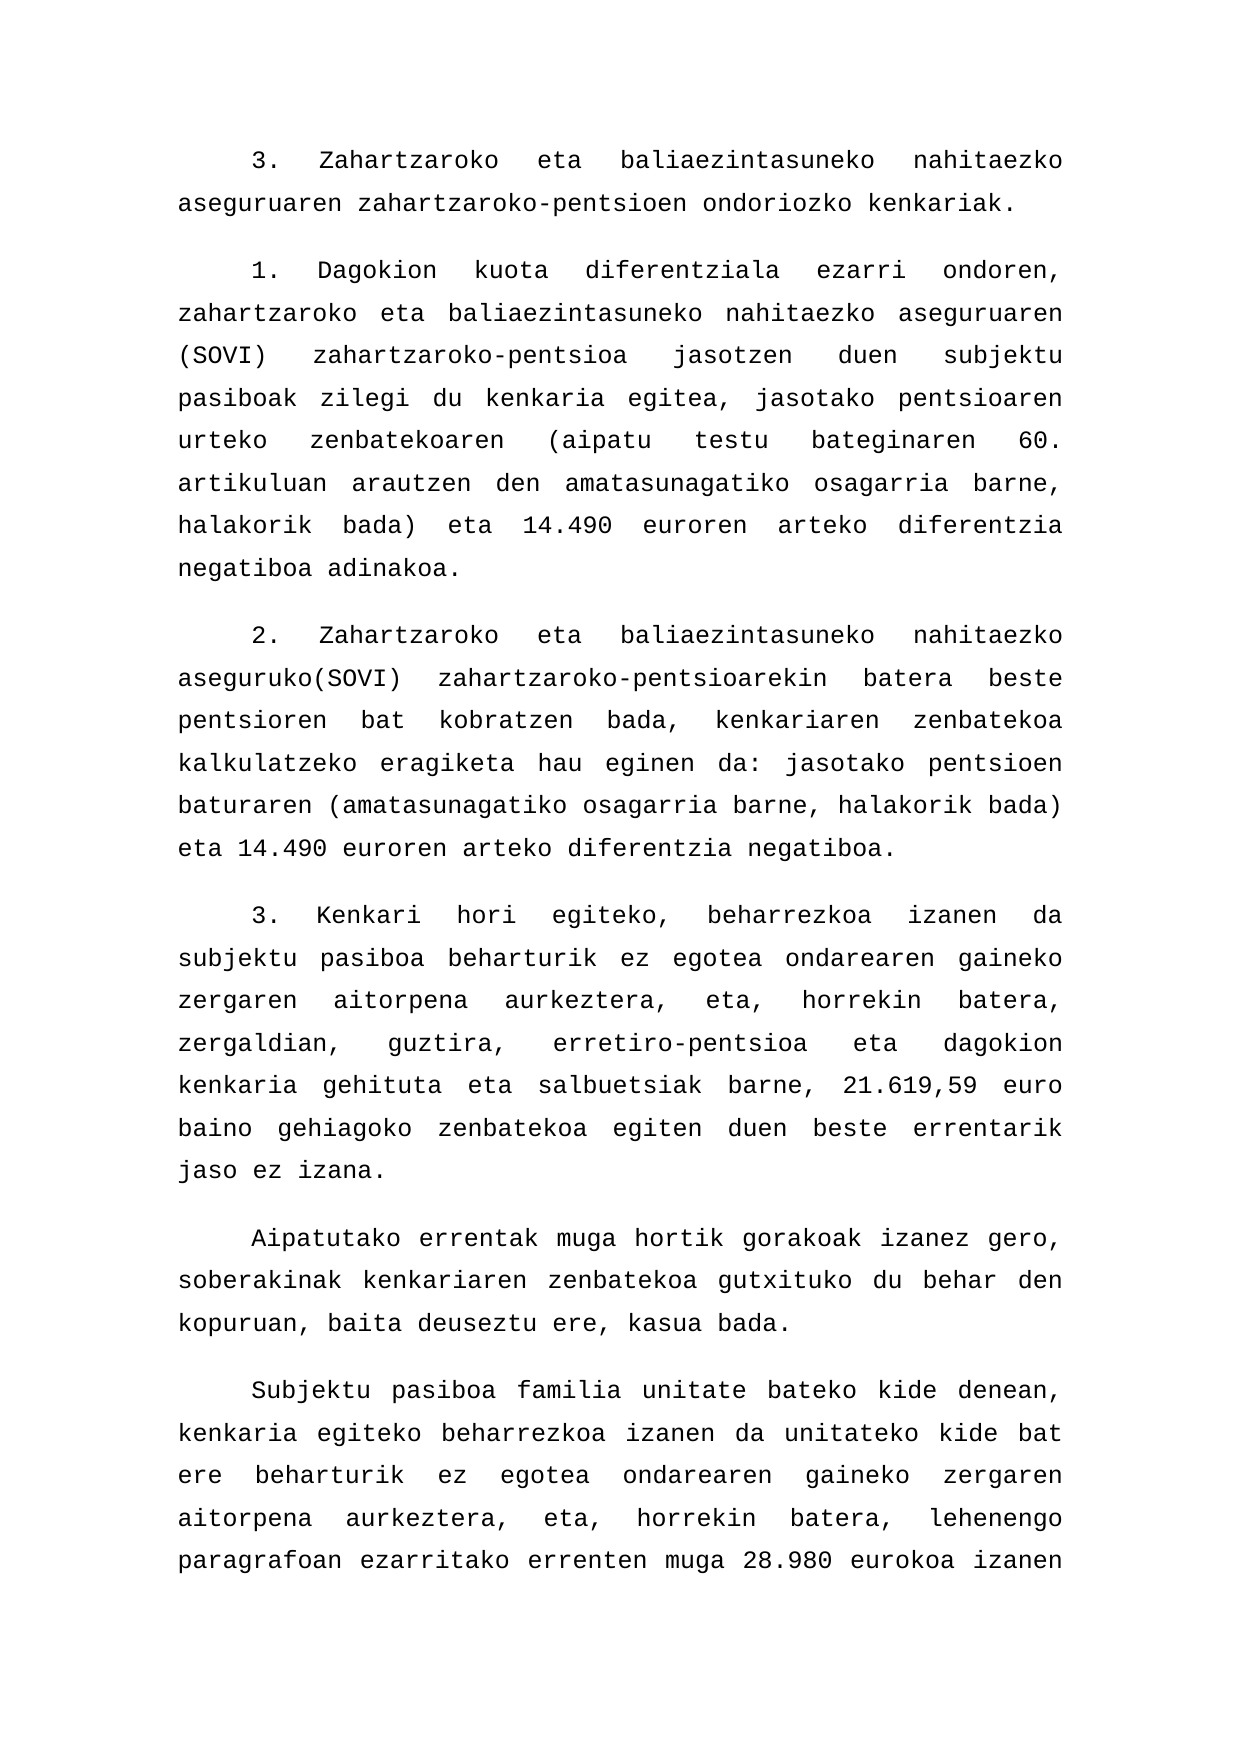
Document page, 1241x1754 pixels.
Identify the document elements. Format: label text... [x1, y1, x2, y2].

text 1. Dagokion kuota diferentziala ezarri ondoren, zahartzaroko eta baliaezintasuneko nahitaezko aseguruaren (SOVI) zahartzaroko-pentsioa jasotzen duen subjektu pasiboak zilegi du kenkaria egitea, jasotako pentsioaren urteko zenbatekoaren (aipatu testu bateginaren 60. artikuluan arautzen den amatasunagatiko osagarria barne, halakorik bada) eta 14.490 euroren arteko diferentzia negatiboa adinakoa. [177, 258, 1063, 583]
text 3. Kenkari hori egiteko, beharrezkoa izanen da subjektu pasiboa beharturik ez egotea ondarearen gaineko zergaren aitorpena aurkeztera, eta, horrekin batera, zergaldian, guztira, erretiro-pentsioa eta dagokion kenkaria gehituta eta salbuetsiak barne, 21.619,59 euro baino gehiagoko zenbatekoa egiten duen beste errentarik jaso ez izana. [177, 903, 1063, 1186]
text Aipatutako errentak muga hortik gorakoak izanez gero, soberakinak kenkariaren zenbatekoa gutxituko du behar den kopuruan, baita deuseztu ere, kasua bada. [177, 1225, 1063, 1338]
text 3. Zahartzaroko eta baliaezintasuneko nahitaezko aseguruaren zahartzaroko-pentsioen ondoriozko kenkariak. [177, 148, 1063, 218]
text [177, 1378, 1063, 1576]
text 2. Zahartzaroko eta baliaezintasuneko nahitaezko aseguruko(SOVI) zahartzaroko-pentsioarekin batera beste pentsioren bat kobratzen bada, kenkariaren zenbatekoa kalkulatzeko eragiketa hau eginen da: jasotako pentsioen baturaren (amatasunagatiko osagarria barne, halakorik bada) eta 14.490 euroren arteko diferentzia negatiboa. [177, 623, 1063, 863]
